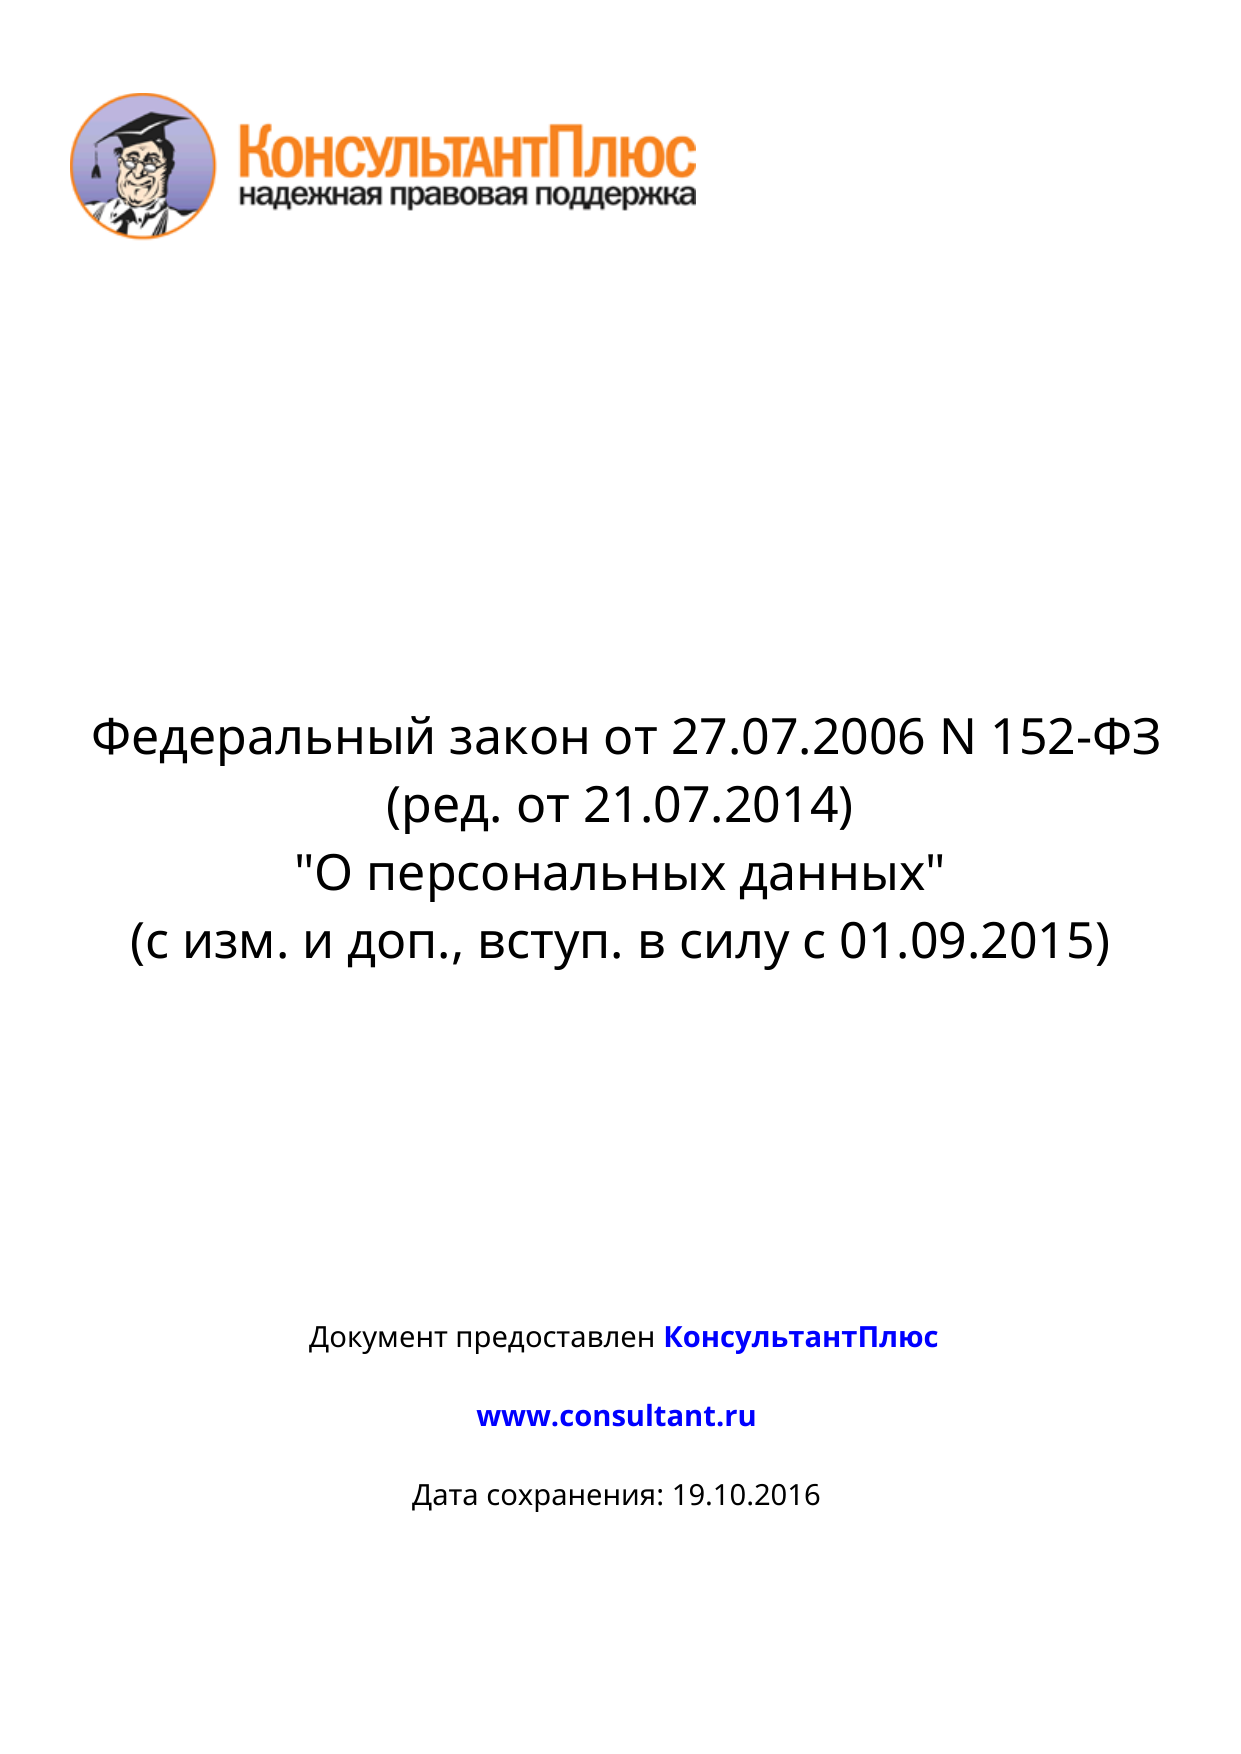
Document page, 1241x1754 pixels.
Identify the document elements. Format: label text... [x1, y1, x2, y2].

table_cell Документ предоставлен КонсультантПлюс www.consultant.ru Дата сохранения: 19.10.2016 [62, 1272, 1178, 1587]
table_header [62, 88, 1178, 403]
picture [70, 93, 696, 242]
table_cell Федеральный закон от 27.07.2006 N 152-ФЗ (ред. от 21.07.2014) "О персональных данных" (с изм. и доп., вступ. в силу с 01.09.2015) [62, 403, 1178, 1272]
